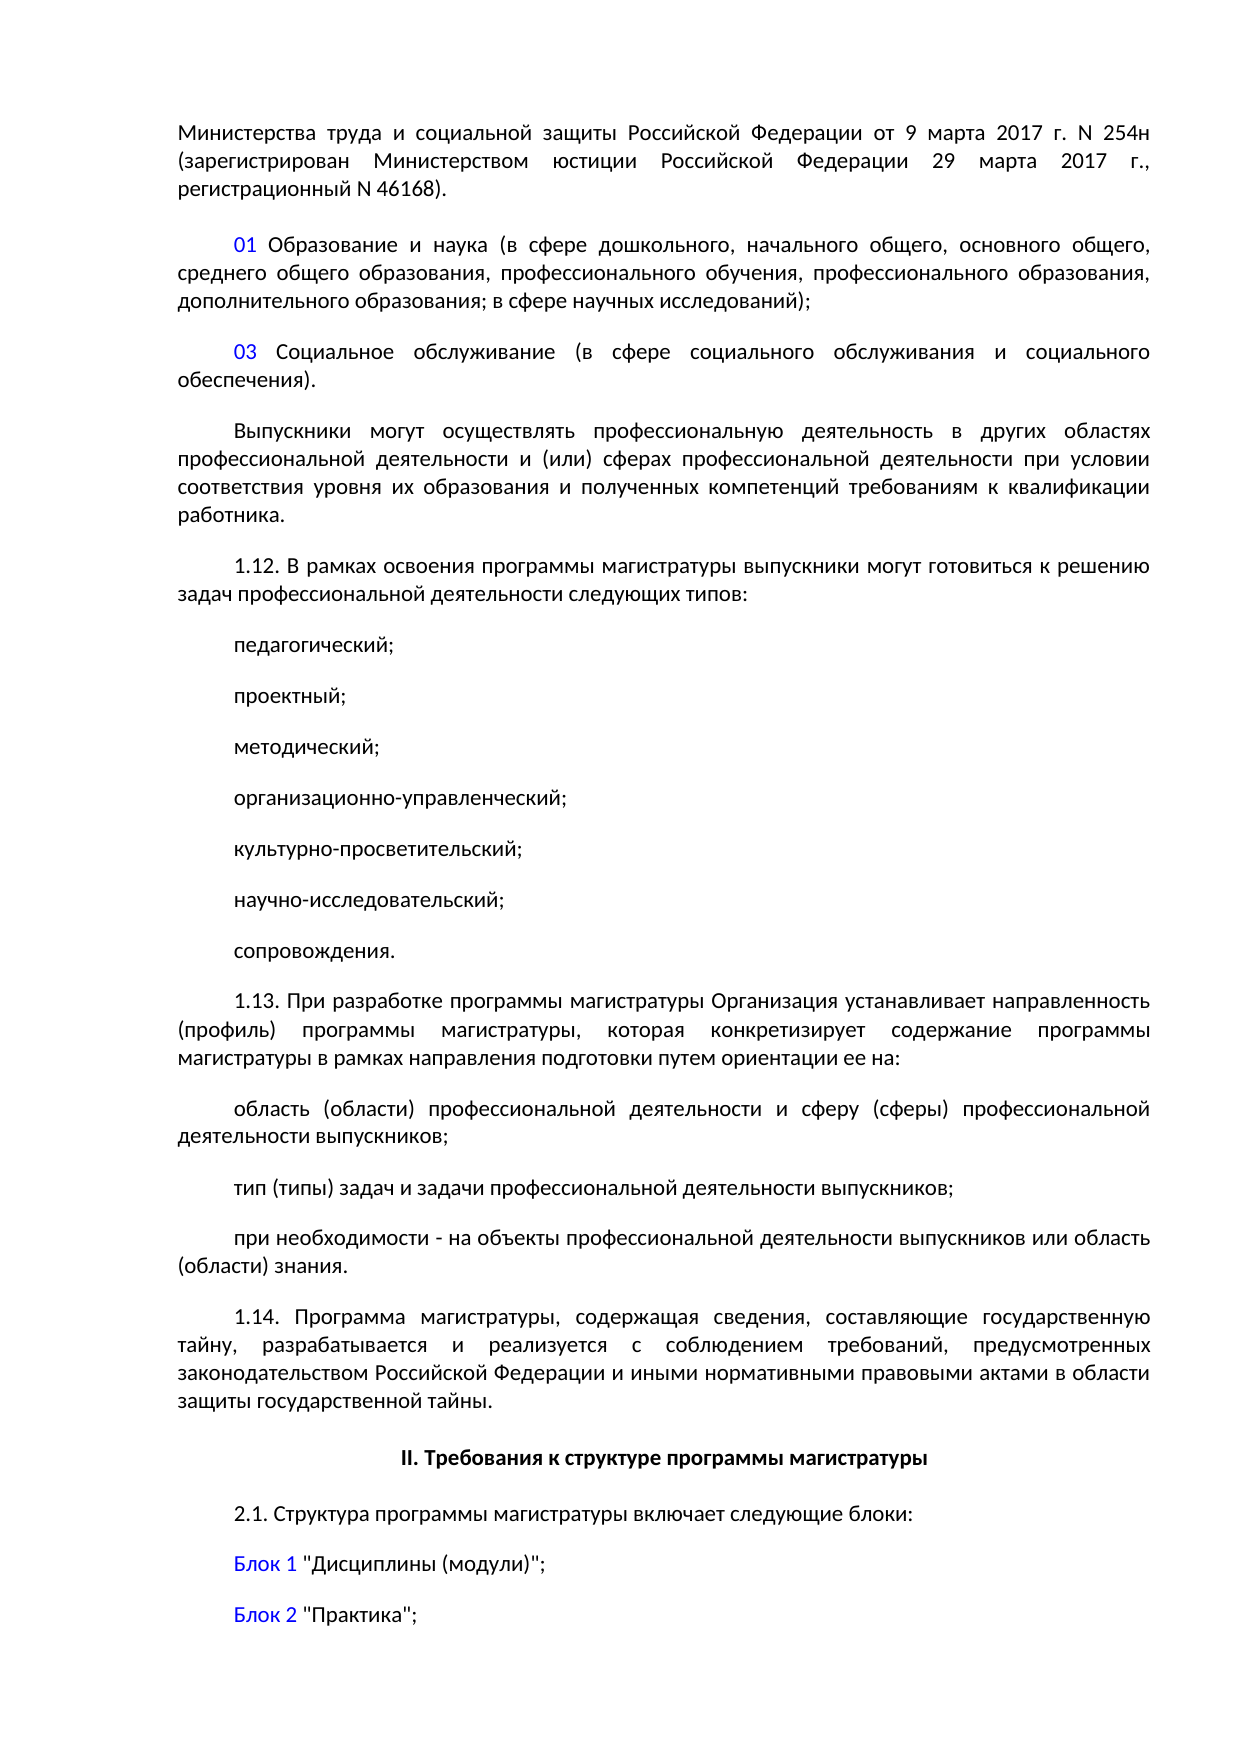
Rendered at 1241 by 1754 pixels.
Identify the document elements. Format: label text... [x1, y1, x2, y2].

title II. Требования к структуре программы магистратуры [177, 1443, 1152, 1471]
text Блок 1 "Дисциплины (модули)"; [177, 1549, 1152, 1578]
text 2.1. Структура программы магистратуры включает следующие блоки: [177, 1499, 1152, 1527]
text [177, 118, 1152, 202]
text научно-исследовательский; [177, 885, 1152, 913]
text организационно-управленческий; [177, 783, 1152, 811]
text 1.13. При разработке программы магистратуры Организация устанавливает направленность (профиль) программы магистратуры, которая конкретизирует содержание программы магистратуры в рамках направления подготовки путем ориентации ее на: [177, 987, 1152, 1071]
text проектный; [177, 681, 1152, 709]
text сопровождения. [177, 936, 1152, 964]
text область (области) профессиональной деятельности и сферу (сферы) профессиональной деятельности выпускников; [177, 1094, 1152, 1150]
text 1.12. В рамках освоения программы магистратуры выпускники могут готовиться к решению задач профессиональной деятельности следующих типов: [177, 551, 1152, 607]
text 03 Социальное обслуживание (в сфере социального обслуживания и социального обеспечения). [177, 337, 1152, 393]
text 1.14. Программа магистратуры, содержащая сведения, составляющие государственную тайну, разрабатывается и реализуется с соблюдением требований, предусмотренных законодательством Российской Федерации и иными нормативными правовыми актами в области защиты государственной тайны. [177, 1302, 1152, 1414]
text культурно-просветительский; [177, 834, 1152, 862]
text педагогический; [177, 630, 1152, 658]
text Блок 2 "Практика"; [177, 1601, 1152, 1628]
text 01 Образование и наука (в сфере дошкольного, начального общего, основного общего, среднего общего образования, профессионального обучения, профессионального образования, дополнительного образования; в сфере научных исследований); [177, 230, 1152, 314]
text Выпускники могут осуществлять профессиональную деятельность в других областях профессиональной деятельности и (или) сферах профессиональной деятельности при условии соответствия уровня их образования и полученных компетенций требованиям к квалификации работника. [177, 416, 1152, 528]
text методический; [177, 732, 1152, 760]
text тип (типы) задач и задачи профессиональной деятельности выпускников; [177, 1173, 1152, 1201]
text при необходимости - на объекты профессиональной деятельности выпускников или область (области) знания. [177, 1223, 1152, 1279]
